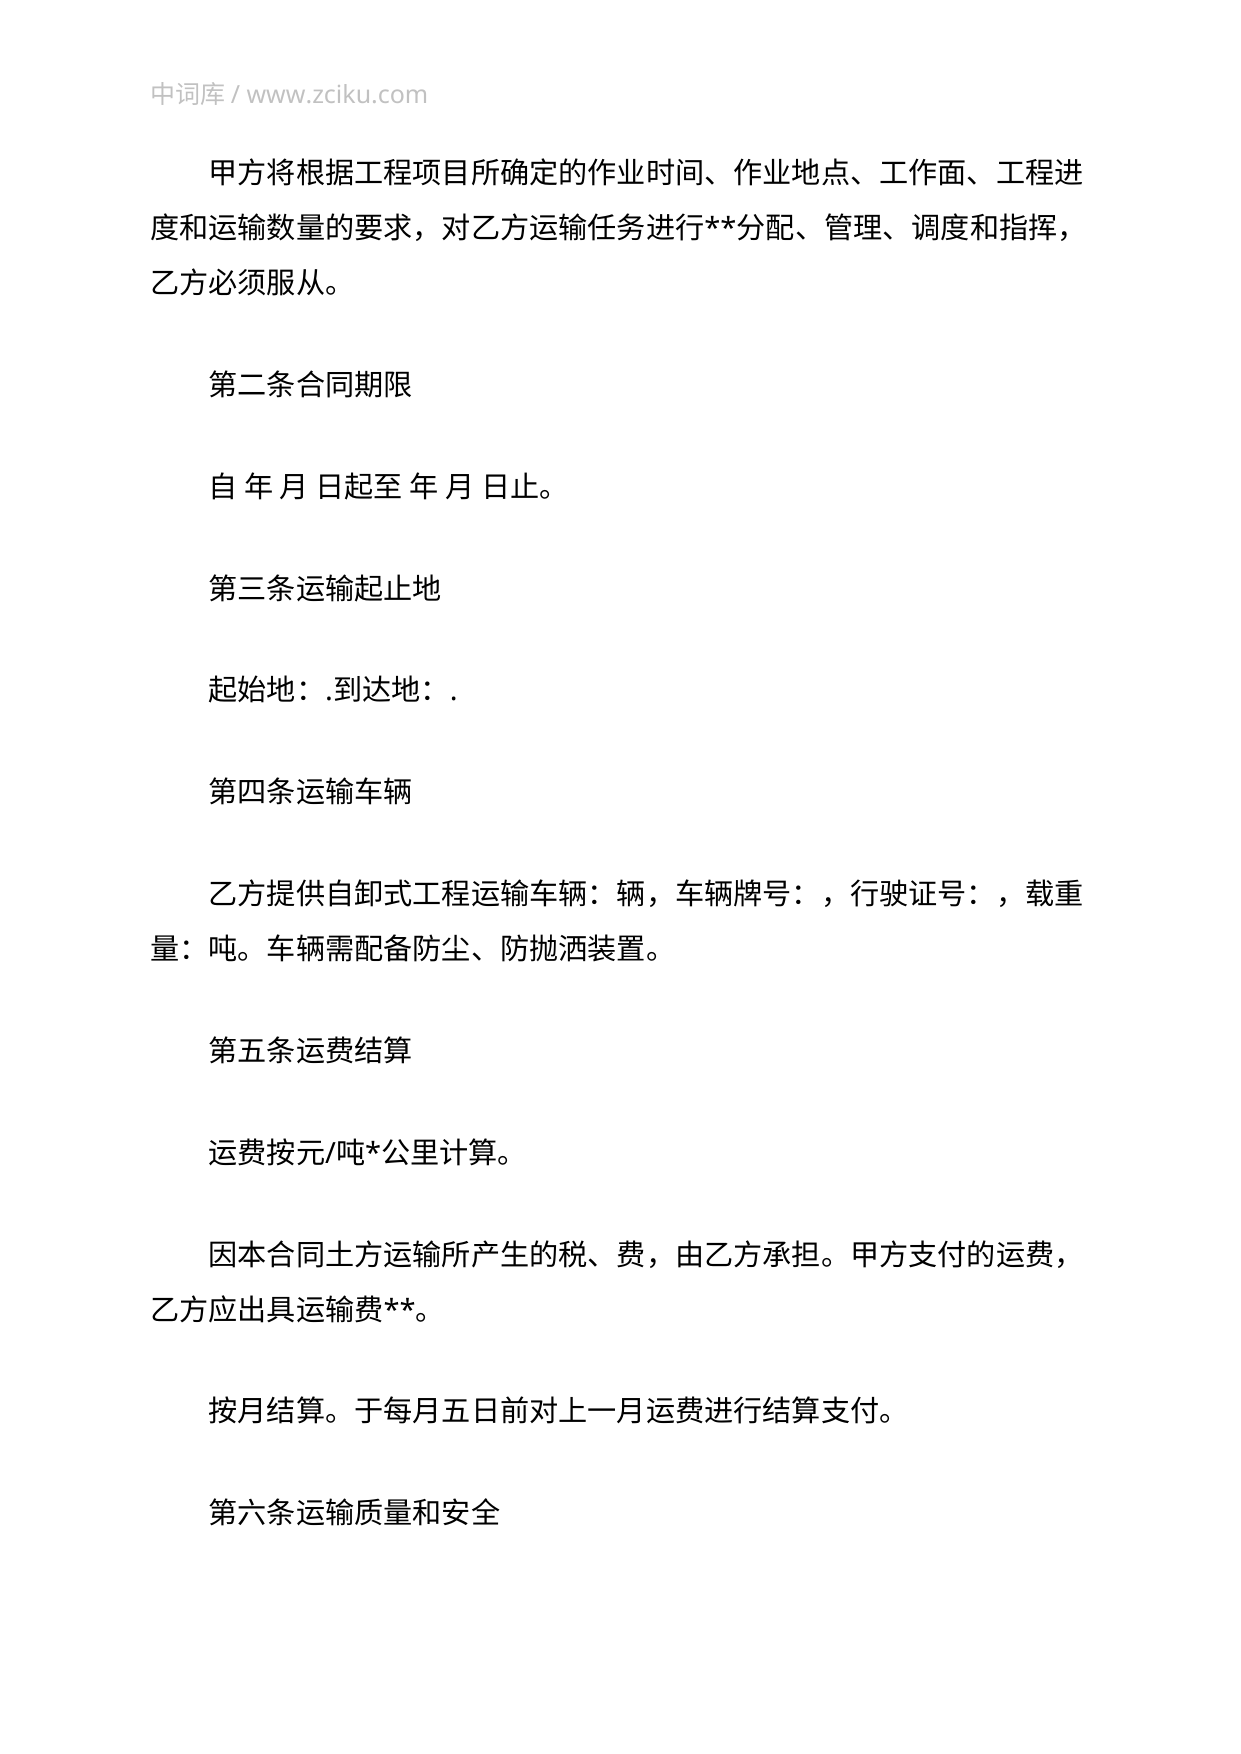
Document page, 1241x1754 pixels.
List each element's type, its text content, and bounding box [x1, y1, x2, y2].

text 第三条运输起止地 [150, 565, 1090, 607]
text 自 年 月 日起至 年 月 日止。 [150, 463, 1090, 506]
text 起始地：.到达地：. [150, 667, 1090, 709]
text 乙方提供自卸式工程运输车辆：辆，车辆牌号：，行驶证号：，载重量：吨。车辆需配备防尘、防抛洒装置。 [150, 871, 1090, 968]
text 第二条合同期限 [150, 362, 1090, 404]
text 第五条运费结算 [150, 1027, 1090, 1070]
text 第六条运输质量和安全 [150, 1490, 1090, 1532]
text 第四条运输车辆 [150, 769, 1090, 811]
text 因本合同土方运输所产生的税、费，由乙方承担。甲方支付的运费，乙方应出具运输费**。 [150, 1231, 1090, 1328]
text 甲方将根据工程项目所确定的作业时间、作业地点、工作面、工程进度和运输数量的要求，对乙方运输任务进行**分配、管理、调度和指挥，乙方必须服从。 [150, 150, 1090, 302]
text 运费按元/吨*公里计算。 [150, 1129, 1090, 1172]
text 按月结算。于每月五日前对上一月运费进行结算支付。 [150, 1388, 1090, 1430]
